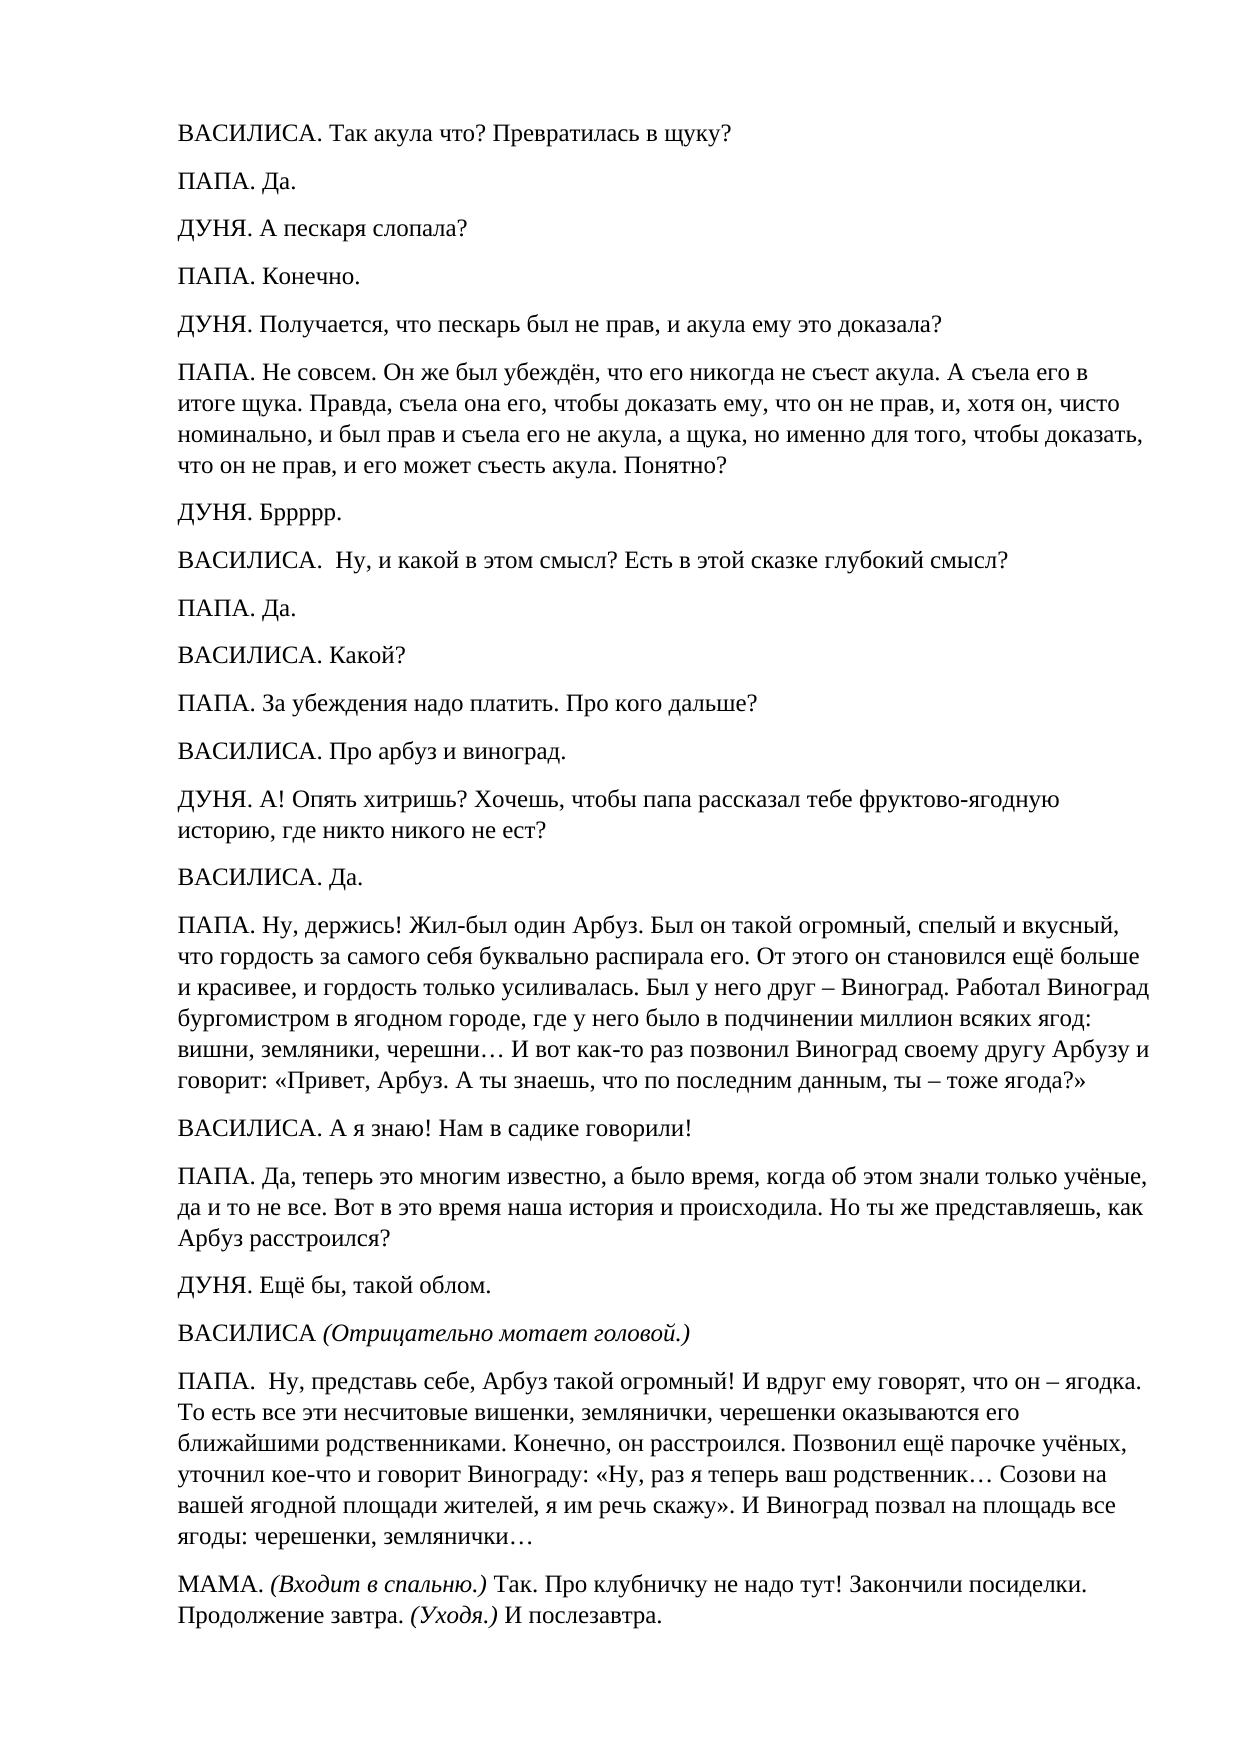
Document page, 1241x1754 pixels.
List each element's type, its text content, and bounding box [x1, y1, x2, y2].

text ПАПА. Да. [177, 166, 1152, 194]
text ВАСИЛИСА. А я знаю! Нам в садике говорили! [177, 1113, 1152, 1142]
text ВАСИЛИСА. Какой? [177, 641, 1152, 669]
text ПАПА. Да, теперь это многим известно, а было время, когда об этом знали только учёные, да и то не все. Вот в это время наша история и происходила. Но ты же представляешь, как Арбуз расстроился? [177, 1161, 1152, 1252]
text ВАСИЛИСА. Ну, и какой в этом смысл? Есть в этой сказке глубокий смысл? [177, 545, 1152, 574]
text ДУНЯ. Ещё бы, такой облом. [177, 1271, 1152, 1299]
text ПАПА. Не совсем. Он же был убеждён, что его никогда не съест акула. А съела его в итоге щука. Правда, съела она его, чтобы доказать ему, что он не прав, и, хотя он, чисто номинально, и был прав и съела его не акула, а щука, но именно для того, чтобы доказать, что он не прав, и его может съесть акула. Понятно? [177, 357, 1152, 478]
text ПАПА. Ну, держись! Жил-был один Арбуз. Был он такой огромный, спелый и вкусный, что гордость за самого себя буквально распирала его. От этого он становился ещё больше и красивее, и гордость только усиливалась. Был у него друг – Виноград. Работал Виноград бургомистром в ягодном городе, где у него было в подчинении миллион всяких ягод: вишни, земляники, черешни… И вот как-то раз позвонил Виноград своему другу Арбузу и говорит: «Привет, Арбуз. А ты знаешь, что по последним данным, ты – тоже ягода?» [177, 910, 1152, 1094]
text ПАПА. Ну, представь себе, Арбуз такой огромный! И вдруг ему говорят, что он – ягодка. То есть все эти несчитовые вишенки, землянички, черешенки оказываются его ближайшими родственниками. Конечно, он расстроился. Позвонил ещё парочке учёных, уточнил кое-что и говорит Винограду: «Ну, раз я теперь ваш родственник… Созови на вашей ягодной площади жителей, я им речь скажу». И Виноград позвал на площадь все ягоды: черешенки, землянички… [177, 1366, 1152, 1550]
text ПАПА. За убеждения надо платить. Про кого дальше? [177, 688, 1152, 717]
text ДУНЯ. Бррррр. [177, 497, 1152, 526]
text ВАСИЛИСА. Про арбуз и виноград. [177, 736, 1152, 765]
text ВАСИЛИСА. Так акула что? Превратилась в щуку? [177, 118, 1152, 147]
text ВАСИЛИСА. Да. [177, 862, 1152, 891]
text МАМА. (Входит в спальню.) Так. Про клубничку не надо тут! Закончили посиделки. Продолжение завтра. (Уходя.) И послезавтра. [177, 1569, 1152, 1629]
text ВАСИЛИСА (Отрицательно мотает головой.) [177, 1318, 1152, 1347]
text ДУНЯ. Получается, что пескарь был не прав, и акула ему это доказала? [177, 309, 1152, 338]
text ДУНЯ. А! Опять хитришь? Хочешь, чтобы папа рассказал тебе фруктово-ягодную историю, где никто никого не ест? [177, 784, 1152, 843]
text ПАПА. Да. [177, 593, 1152, 622]
text ДУНЯ. А пескаря слопала? [177, 213, 1152, 242]
text ПАПА. Конечно. [177, 261, 1152, 290]
